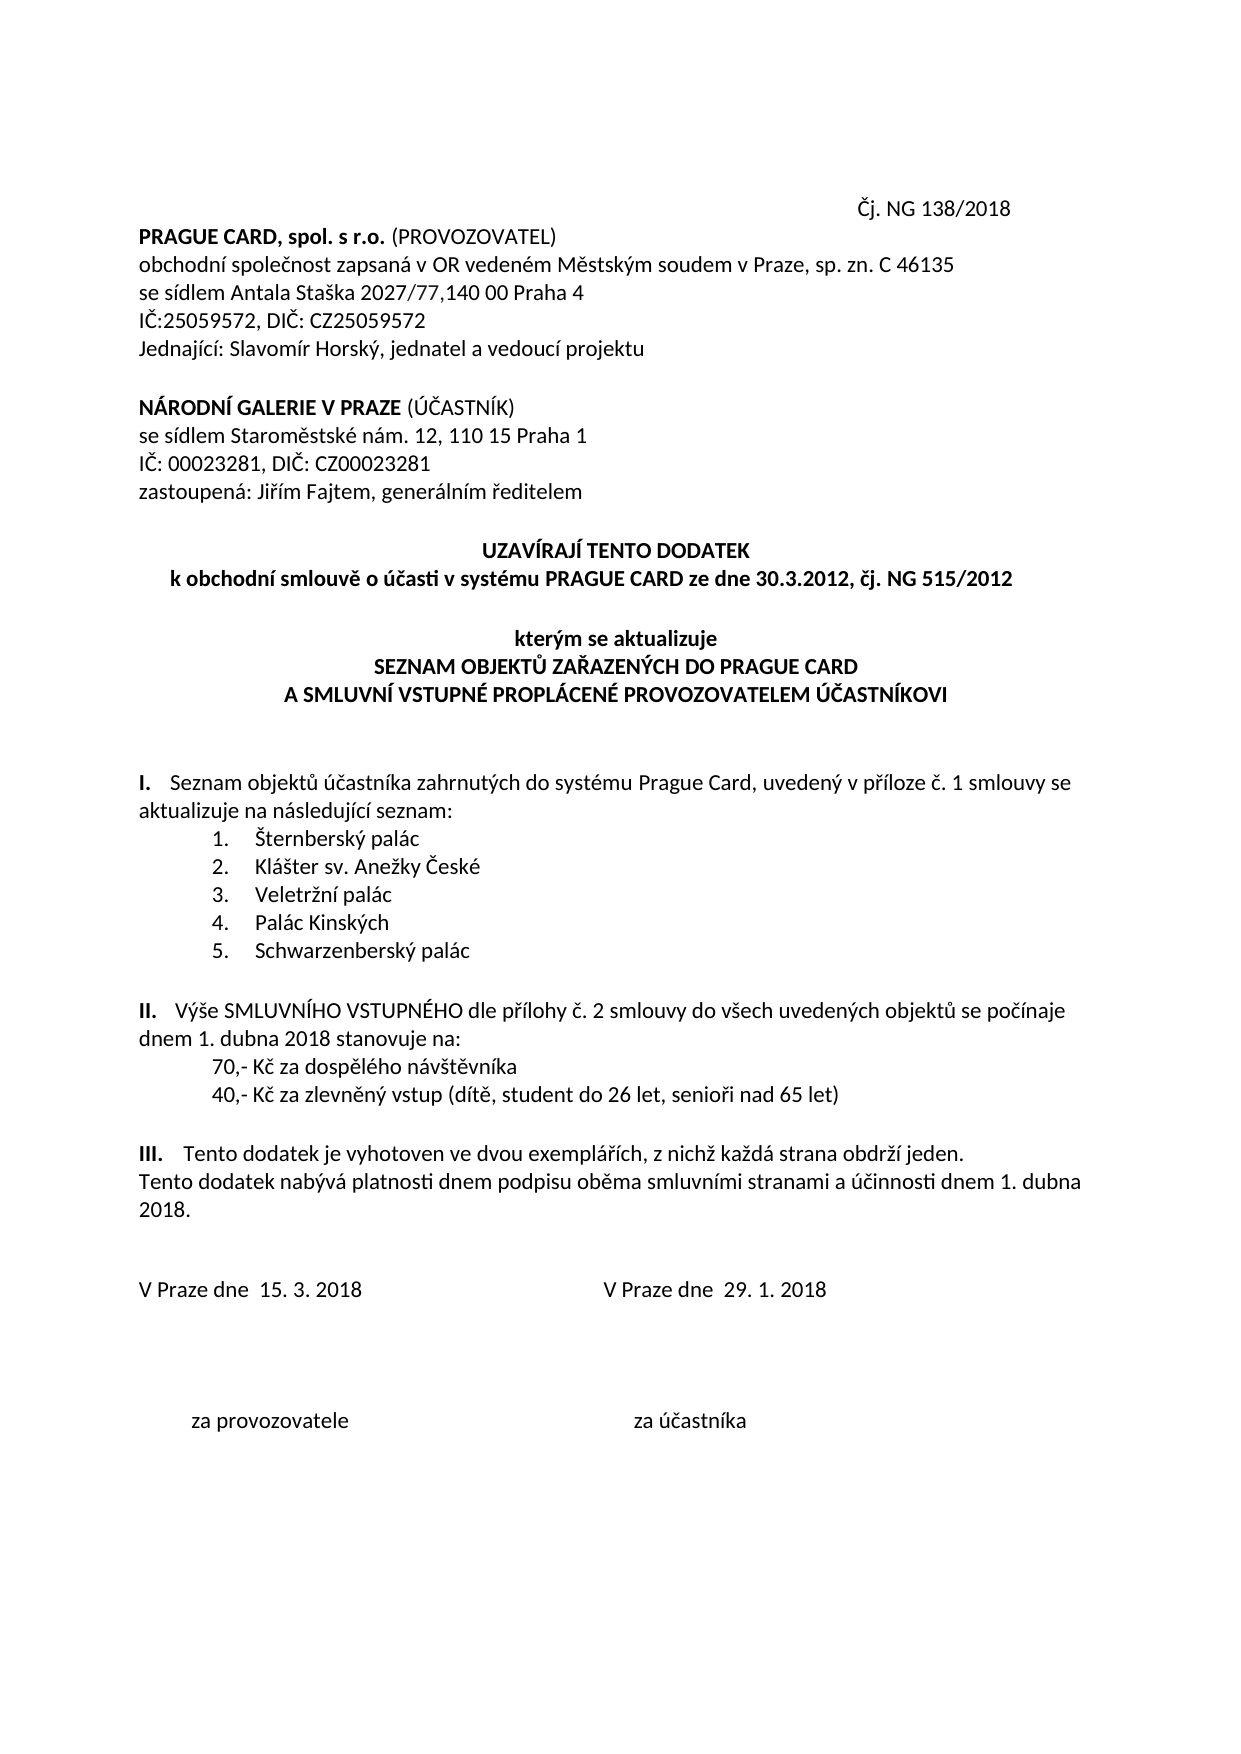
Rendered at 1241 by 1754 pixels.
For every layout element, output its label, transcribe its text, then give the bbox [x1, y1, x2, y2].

text V Praze dne 29. 1. 2018 [603, 1275, 921, 1303]
list Klášter sv. Anežky České [212, 852, 1093, 880]
text kterým se aktualizuje [139, 624, 1093, 652]
text IČ:25059572, DIČ: CZ25059572 [139, 306, 1029, 334]
list Palác Kinských [212, 908, 1093, 936]
text IČ: 00023281, DIČ: CZ00023281 [139, 449, 1093, 477]
text k obchodní smlouvě o účasti v systému PRAGUE CARD ze dne 30.3.2012, čj. NG 515/2012 [170, 564, 1093, 593]
text obchodní společnost zapsaná v OR vedeném Městským soudem v Praze, sp. zn. C 46135 [139, 250, 1029, 278]
text Tento dodatek nabývá platnosti dnem podpisu oběma smluvními stranami a účinnosti dnem 1. dubna 2018. [139, 1167, 1093, 1223]
text PRAGUE CARD, spol. s r.o. (PROVOZOVATEL) [139, 222, 1093, 250]
list Seznam objektů účastníka zahrnutých do systému Prague Card, uvedený v příloze č. 1 smlouvy se aktualizuje na následující seznam: [139, 768, 1093, 824]
text NÁRODNÍ GALERIE V PRAZE (ÚČASTNÍK) [139, 393, 1093, 421]
list Schwarzenberský palác [212, 936, 1093, 964]
list Tento dodatek je vyhotoven ve dvou exemplářích, z nichž každá strana obdrží jeden. [139, 1139, 1093, 1167]
text 40,- Kč za zlevněný vstup (dítě, student do 26 let, senioři nad 65 let) [212, 1080, 1093, 1108]
list Veletržní palác [212, 880, 1093, 908]
text se sídlem Antala Staška 2027/77,140 00 Praha 4 [139, 278, 1029, 306]
text 70,- Kč za dospělého návštěvníka [212, 1052, 1093, 1080]
list Výše SMLUVNÍHO VSTUPNÉHO dle přílohy č. 2 smlouvy do všech uvedených objektů se počínaje dnem 1. dubna 2018 stanovuje na: [139, 996, 1093, 1052]
text Jednající: Slavomír Horský, jednatel a vedoucí projektu [139, 334, 1093, 362]
list Šternberský palác [212, 824, 1093, 852]
text zastoupená: Jiřím Fajtem, generálním ředitelem [139, 477, 1093, 505]
text SEZNAM OBJEKTŮ ZAŘAZENÝCH DO PRAGUE CARD A SMLUVNÍ VSTUPNÉ PROPLÁCENÉ PROVOZOVATELEM ÚČASTNÍKOVI [139, 652, 1093, 708]
text V Praze dne 15. 3. 2018 [139, 1275, 411, 1303]
text se sídlem Staroměstské nám. 12, 110 15 Praha 1 [139, 421, 1093, 449]
text Čj. NG 138/2018 [857, 194, 1093, 222]
text UZAVÍRAJÍ TENTO DODATEK [139, 537, 1093, 564]
